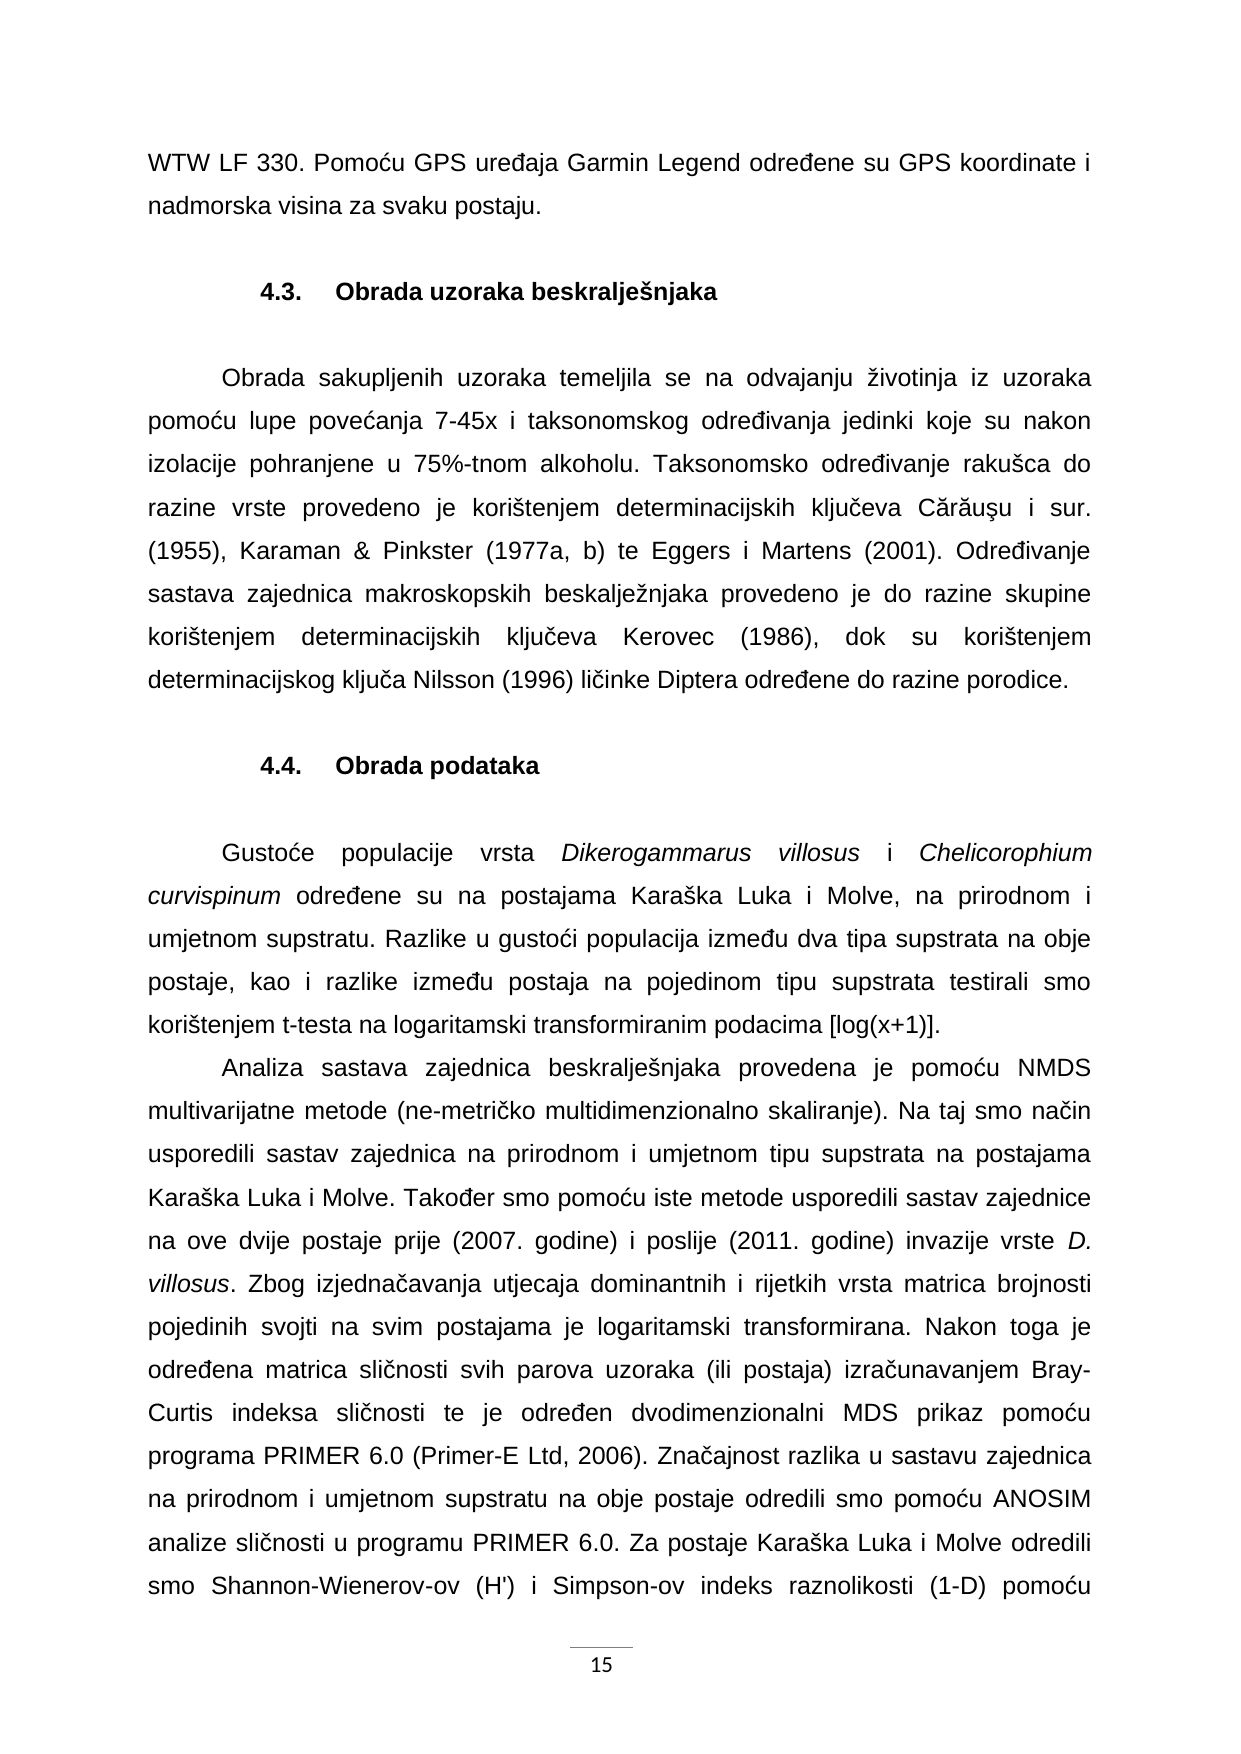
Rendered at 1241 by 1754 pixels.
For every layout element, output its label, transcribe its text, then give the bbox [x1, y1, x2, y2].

text Gustoće populacije vrsta Dikerogammarus villosus i Chelicorophium curvispinum određene su na postajama Karaška Luka i Molve, na prirodnom i umjetnom supstratu. Razlike u gustoći populacija između dva tipa supstrata na obje postaje, kao i razlike između postaja na pojedinom tipu supstrata testirali smo korištenjem t-testa na logaritamski transformiranim podacima [log(x+1)]. [148, 838, 1093, 1039]
text Obrada sakupljenih uzoraka temeljila se na odvajanju životinja iz uzoraka pomoću lupe povećanja 7-45x i taksonomskog određivanja jedinki koje su nakon izolacije pohranjene u 75%-tnom alkoholu. Taksonomsko određivanje rakušca do razine vrste provedeno je korištenjem determinacijskih ključeva Cărăuşu i sur. (1955), Karaman & Pinkster (1977a, b) te Eggers i Martens (2001). Određivanje sastava zajednica makroskopskih beskalježnjaka provedeno je do razine skupine korištenjem determinacijskih ključeva Kerovec (1986), dok su korištenjem determinacijskog ključa Nilsson (1996) ličinke Diptera određene do razine porodice. [148, 363, 1093, 694]
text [148, 148, 1093, 219]
list Obrada uzoraka beskralješnjaka [260, 277, 1093, 306]
list Obrada podataka [260, 751, 1093, 780]
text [148, 1053, 1093, 1599]
